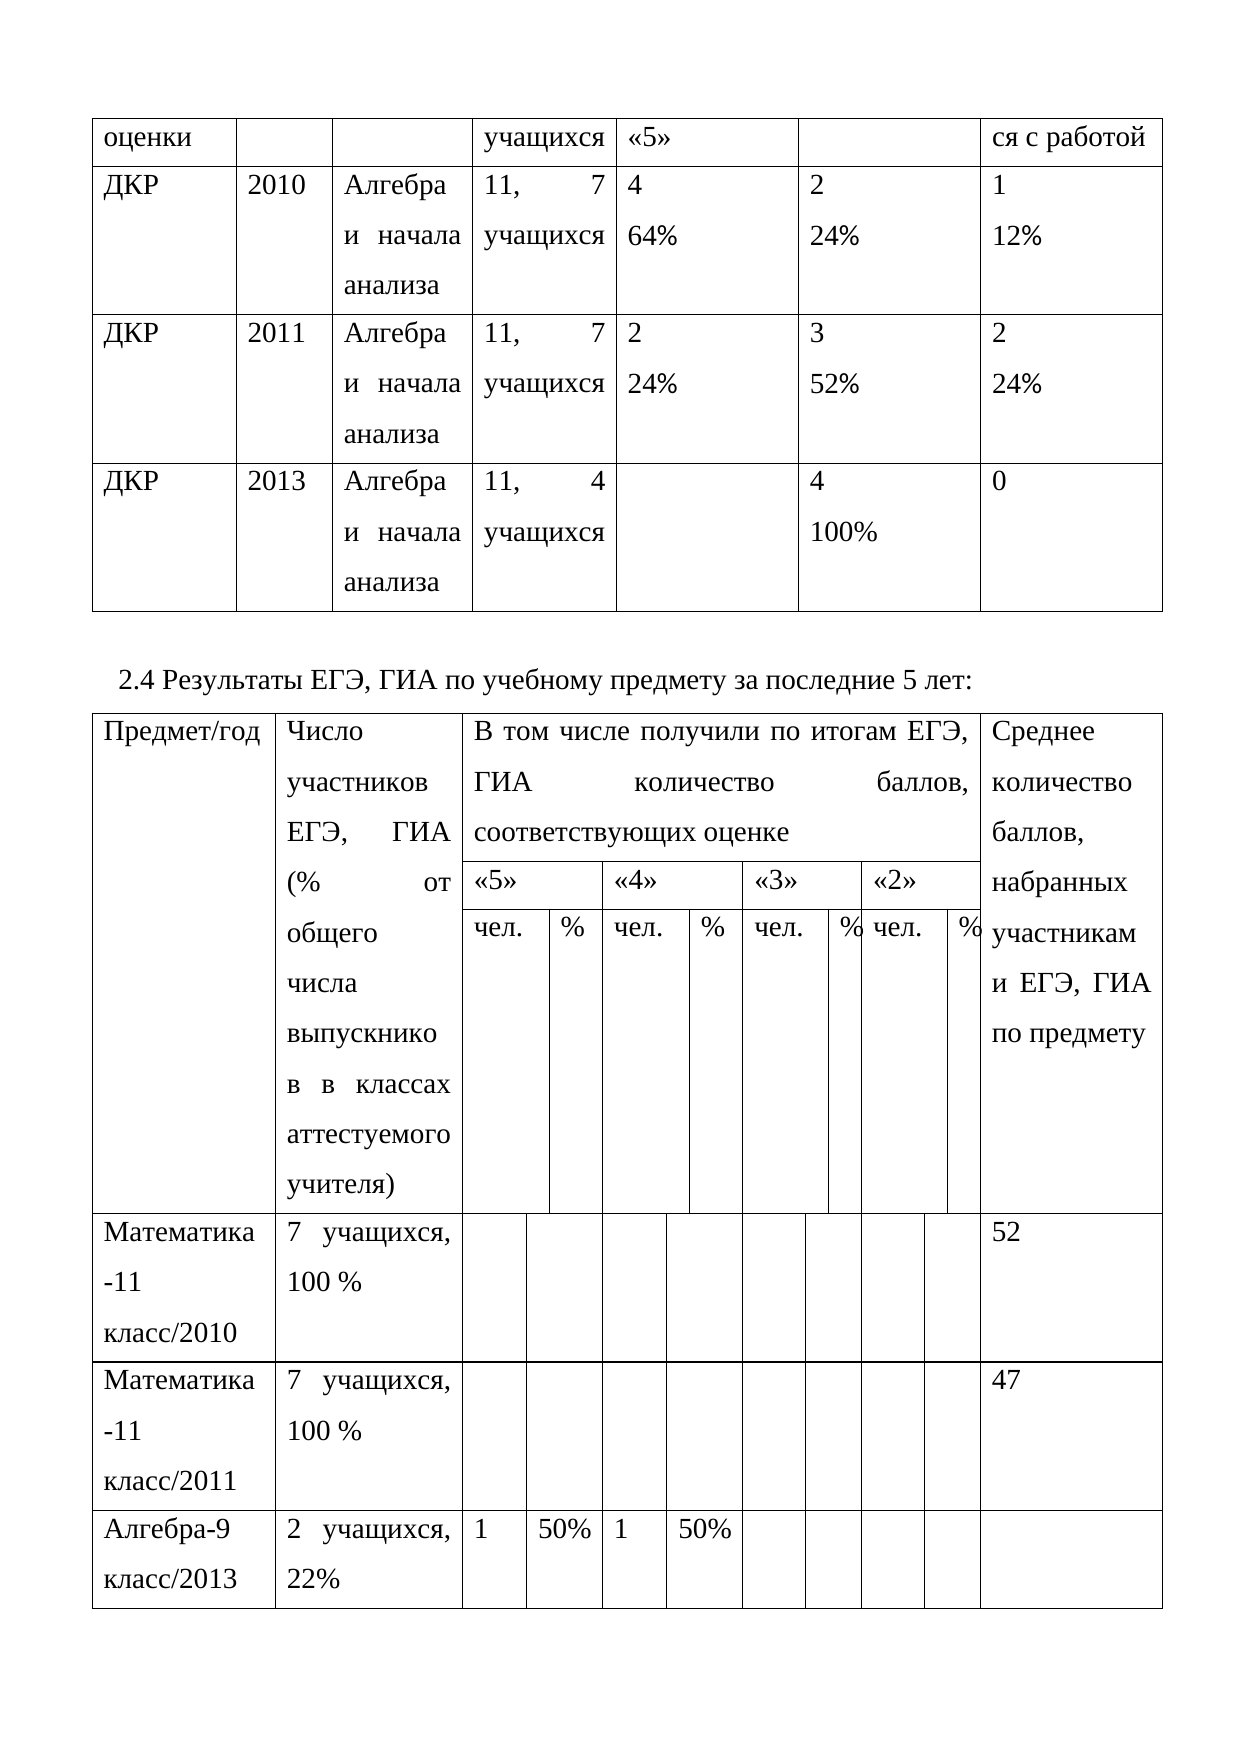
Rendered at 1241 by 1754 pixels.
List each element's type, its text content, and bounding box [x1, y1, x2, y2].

table_cell [806, 1214, 861, 1361]
table_cell 2 учащихся, 22% [276, 1511, 462, 1608]
table_cell [527, 1363, 602, 1510]
table_cell % [829, 910, 861, 1213]
table_cell 1 12% [981, 167, 1162, 314]
table_cell 2 24% [799, 167, 980, 314]
table_cell [743, 1511, 805, 1608]
list 2.4 Результаты ЕГЭ, ГИА по учебному предмету за последние 5 лет: [118, 662, 1152, 696]
table_cell ДКР [93, 464, 236, 611]
table_cell 2 24% [981, 315, 1162, 462]
table_cell Алгебра и начала анализа [333, 464, 472, 611]
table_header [617, 119, 798, 166]
table_cell [743, 1363, 805, 1510]
table_cell [806, 1363, 861, 1510]
table_cell [667, 1214, 742, 1361]
table_cell % [690, 910, 742, 1213]
table_cell 50% [527, 1511, 602, 1608]
table_cell 2 24% [617, 315, 798, 462]
table_header В том числе получили по итогам ЕГЭ, ГИА количество баллов, соответствующих оценке [463, 714, 980, 861]
table_cell [617, 464, 798, 611]
table_header Год [237, 119, 332, 166]
table_cell Математика-11 класс/2010 [93, 1214, 275, 1361]
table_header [93, 119, 236, 166]
table_cell [862, 1214, 924, 1361]
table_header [473, 119, 616, 166]
table_cell [862, 1363, 924, 1510]
table_cell 11, 7 учащихся [473, 315, 616, 462]
table_cell [527, 1214, 602, 1361]
table_cell 47 [981, 1363, 1162, 1510]
table_cell [463, 1214, 526, 1361]
table_cell % [550, 910, 602, 1213]
table_cell 50% [667, 1511, 742, 1608]
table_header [981, 119, 1162, 166]
table_header Предмет [333, 119, 472, 166]
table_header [799, 119, 980, 166]
table_header Среднее количество баллов, набранных участниками ЕГЭ, ГИА по предмету [981, 714, 1162, 1213]
table_cell «3» [743, 862, 861, 908]
table_cell ДКР [93, 315, 236, 462]
table_cell [603, 1214, 666, 1361]
table_header Предмет/год [93, 714, 275, 1213]
table_cell 1 [463, 1511, 526, 1608]
table_cell [862, 1511, 924, 1608]
table_cell чел. [603, 910, 689, 1213]
table_cell 2013 [237, 464, 332, 611]
table_cell Алгебра и начала анализа [333, 167, 472, 314]
table_cell [806, 1511, 861, 1608]
table_cell чел. [862, 910, 947, 1213]
table_cell 7 учащихся, 100 % [276, 1363, 462, 1510]
table_cell [667, 1363, 742, 1510]
table_cell [743, 1214, 805, 1361]
table_cell [603, 1363, 666, 1510]
table_cell Алгебра-9 класс/2013 [93, 1511, 275, 1608]
table_cell 4 100% [799, 464, 980, 611]
table_cell 11, 4 учащихся [473, 464, 616, 611]
table_cell Алгебра и начала анализа [333, 315, 472, 462]
table_cell 11, 7 учащихся [473, 167, 616, 314]
table_cell «4» [603, 862, 742, 908]
table_cell чел. [463, 910, 549, 1213]
table_cell [925, 1511, 980, 1608]
table_cell «5» [463, 862, 602, 908]
table_cell ДКР [93, 167, 236, 314]
table_cell 2010 [237, 167, 332, 314]
table_cell Математика-11 класс/2011 [93, 1363, 275, 1510]
table_cell % [948, 910, 980, 1213]
table_header Число участников ЕГЭ, ГИА (% от общего числа выпускников в классах аттестуемого учителя) [276, 714, 462, 1213]
table_cell 7 учащихся, 100 % [276, 1214, 462, 1361]
table_cell [981, 1511, 1162, 1608]
table_cell [925, 1214, 980, 1361]
table_cell 3 52% [799, 315, 980, 462]
table_cell 52 [981, 1214, 1162, 1361]
table_cell [925, 1363, 980, 1510]
table_cell 2011 [237, 315, 332, 462]
table_cell «2» [862, 862, 980, 908]
table_cell 1 [603, 1511, 666, 1608]
table_cell [463, 1363, 526, 1510]
table_cell 0 [981, 464, 1162, 611]
table_cell чел. [743, 910, 828, 1213]
table_cell 4 64% [617, 167, 798, 314]
